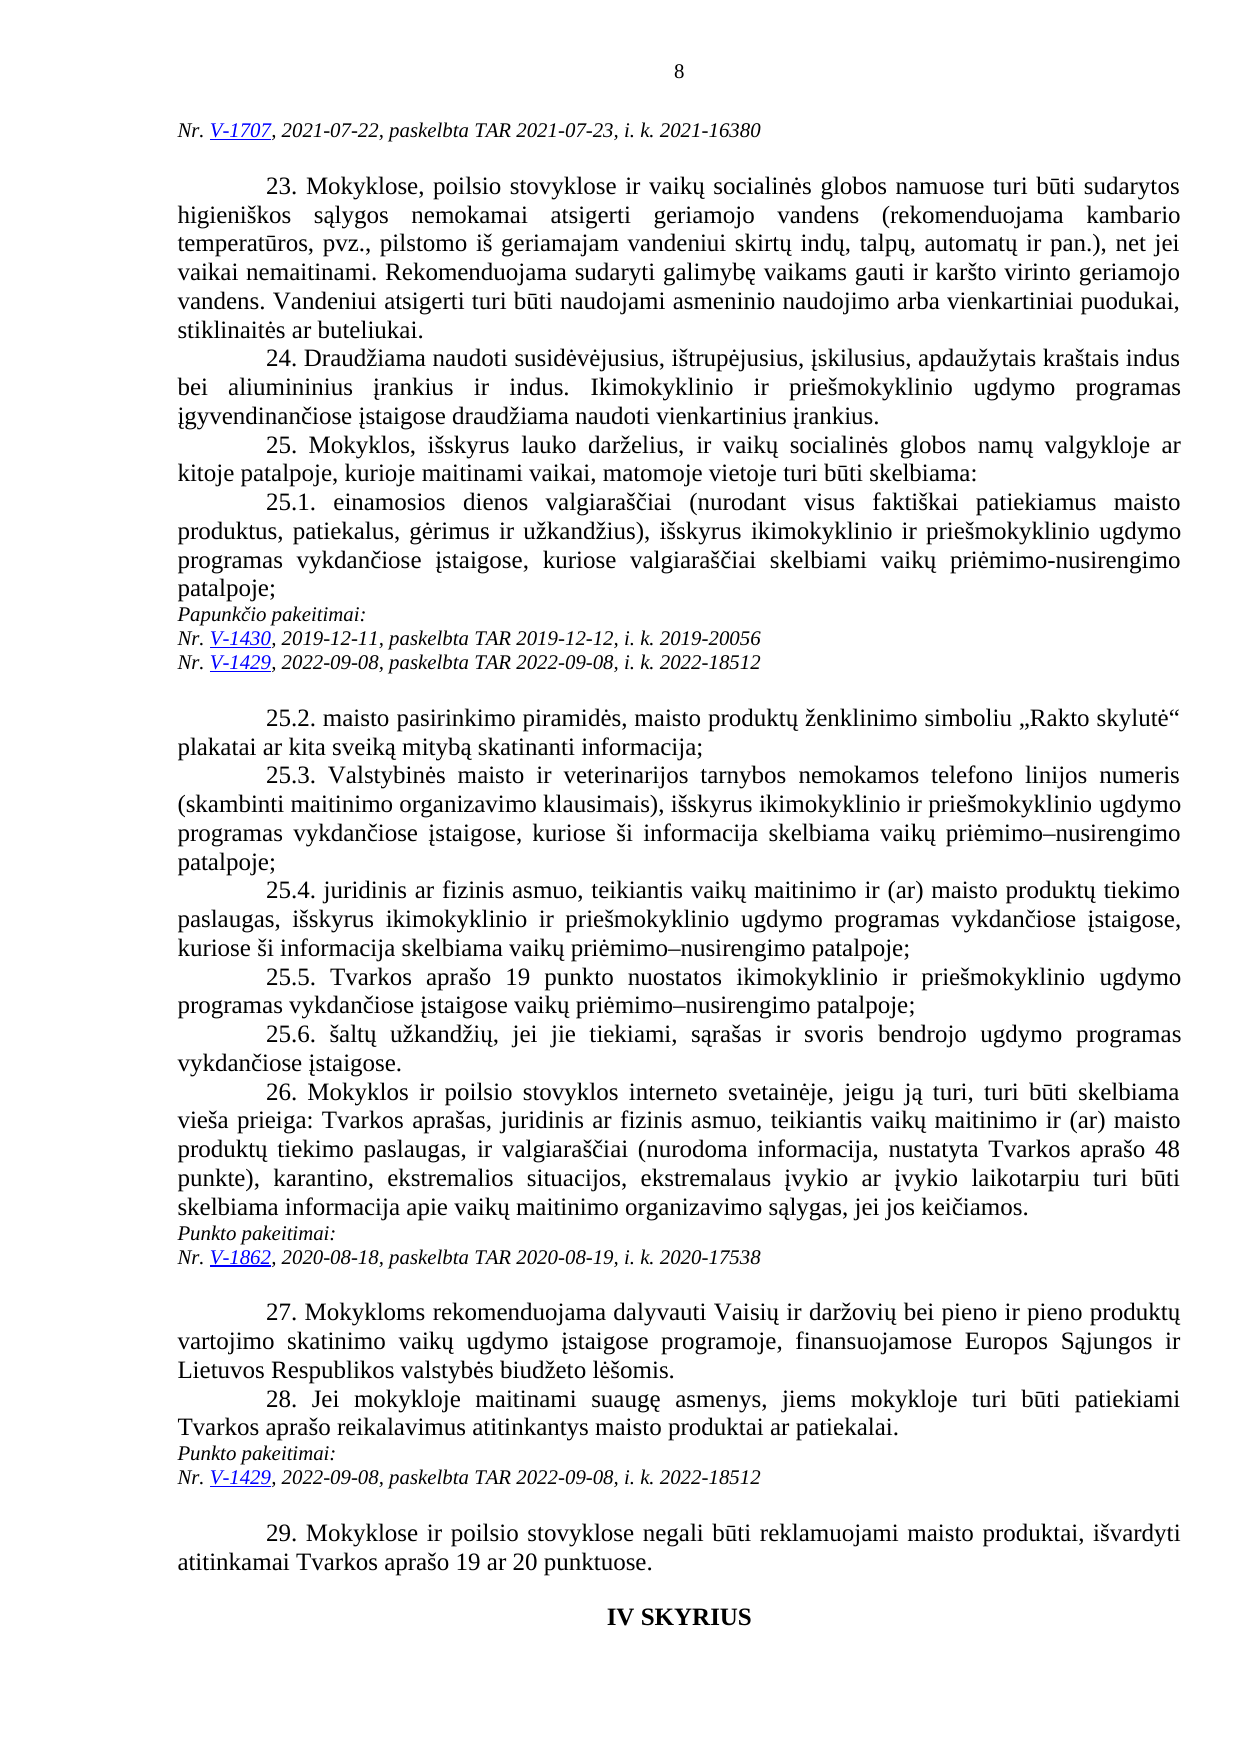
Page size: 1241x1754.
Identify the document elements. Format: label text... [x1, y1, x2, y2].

text Punkto pakeitimai: [177, 1441, 1181, 1465]
text 25.1. einamosios dienos valgiaraščiai (nurodant visus faktiškai patiekiamus maisto produktus, patiekalus, gėrimus ir užkandžius), išskyrus ikimokyklinio ir priešmokyklinio ugdymo programas vykdančiose įstaigose, kuriose valgiaraščiai skelbiami vaikų priėmimo-nusirengimo patalpoje; [177, 487, 1181, 602]
text 25.2. maisto pasirinkimo piramidės, maisto produktų ženklinimo simboliu „Rakto skylutė“ plakatai ar kita sveiką mitybą skatinanti informacija; [177, 703, 1181, 761]
text 25.5. Tvarkos aprašo 19 punkto nuostatos ikimokyklinio ir priešmokyklinio ugdymo programas vykdančiose įstaigose vaikų priėmimo–nusirengimo patalpoje; [177, 962, 1181, 1019]
text 25. Mokyklos, išskyrus lauko darželius, ir vaikų socialinės globos namų valgykloje ar kitoje patalpoje, kurioje maitinami vaikai, matomoje vietoje turi būti skelbiama: [177, 430, 1181, 487]
text 26. Mokyklos ir poilsio stovyklos interneto svetainėje, jeigu ją turi, turi būti skelbiama vieša prieiga: Tvarkos aprašas, juridinis ar fizinis asmuo, teikiantis vaikų maitinimo ir (ar) maisto produktų tiekimo paslaugas, ir valgiaraščiai (nurodoma informacija, nustatyta Tvarkos aprašo 48 punkte), karantino, ekstremalios situacijos, ekstremalaus įvykio ar įvykio laikotarpiu turi būti skelbiama informacija apie vaikų maitinimo organizavimo sąlygas, jei jos keičiamos. [177, 1077, 1181, 1221]
text Nr. V-1707, 2021-07-22, paskelbta TAR 2021-07-23, i. k. 2021-16380 [177, 118, 1181, 142]
text 24. Draudžiama naudoti susidėvėjusius, ištrupėjusius, įskilusius, apdaužytais kraštais indus bei aliumininius įrankius ir indus. Ikimokyklinio ir priešmokyklinio ugdymo programas įgyvendinančiose įstaigose draudžiama naudoti vienkartinius įrankius. [177, 343, 1181, 430]
text 29. Mokyklose ir poilsio stovyklose negali būti reklamuojami maisto produktai, išvardyti atitinkamai Tvarkos aprašo 19 ar 20 punktuose. [177, 1518, 1181, 1576]
text Nr. V-1429, 2022-09-08, paskelbta TAR 2022-09-08, i. k. 2022-18512 [177, 650, 1181, 674]
text Nr. V-1429, 2022-09-08, paskelbta TAR 2022-09-08, i. k. 2022-18512 [177, 1465, 1181, 1489]
text iV SKYRIUS [177, 1602, 1181, 1631]
text Nr. V-1862, 2020-08-18, paskelbta TAR 2020-08-19, i. k. 2020-17538 [177, 1245, 1181, 1269]
text Papunkčio pakeitimai: [177, 602, 1181, 626]
text 25.4. juridinis ar fizinis asmuo, teikiantis vaikų maitinimo ir (ar) maisto produktų tiekimo paslaugas, išskyrus ikimokyklinio ir priešmokyklinio ugdymo programas vykdančiose įstaigose, kuriose ši informacija skelbiama vaikų priėmimo–nusirengimo patalpoje; [177, 876, 1181, 962]
text 25.3. Valstybinės maisto ir veterinarijos tarnybos nemokamos telefono linijos numeris (skambinti maitinimo organizavimo klausimais), išskyrus ikimokyklinio ir priešmokyklinio ugdymo programas vykdančiose įstaigose, kuriose ši informacija skelbiama vaikų priėmimo–nusirengimo patalpoje; [177, 761, 1181, 876]
text 25.6. šaltų užkandžių, jei jie tiekiami, sąrašas ir svoris bendrojo ugdymo programas vykdančiose įstaigose. [177, 1019, 1181, 1077]
text Nr. V-1430, 2019-12-11, paskelbta TAR 2019-12-12, i. k. 2019-20056 [177, 626, 1181, 650]
text 28. Jei mokykloje maitinami suaugę asmenys, jiems mokykloje turi būti patiekiami Tvarkos aprašo reikalavimus atitinkantys maisto produktai ar patiekalai. [177, 1384, 1181, 1441]
text 23. Mokyklose, poilsio stovyklose ir vaikų socialinės globos namuose turi būti sudarytos higieniškos sąlygos nemokamai atsigerti geriamojo vandens (rekomenduojama kambario temperatūros, pvz., pilstomo iš geriamajam vandeniui skirtų indų, talpų, automatų ir pan.), net jei vaikai nemaitinami. Rekomenduojama sudaryti galimybę vaikams gauti ir karšto virinto geriamojo vandens. Vandeniui atsigerti turi būti naudojami asmeninio naudojimo arba vienkartiniai puodukai, stiklinaitės ar buteliukai. [177, 171, 1181, 343]
text 27. Mokykloms rekomenduojama dalyvauti Vaisių ir daržovių bei pieno ir pieno produktų vartojimo skatinimo vaikų ugdymo įstaigose programoje, finansuojamose Europos Sąjungos ir Lietuvos Respublikos valstybės biudžeto lėšomis. [177, 1297, 1181, 1384]
text Punkto pakeitimai: [177, 1221, 1181, 1245]
